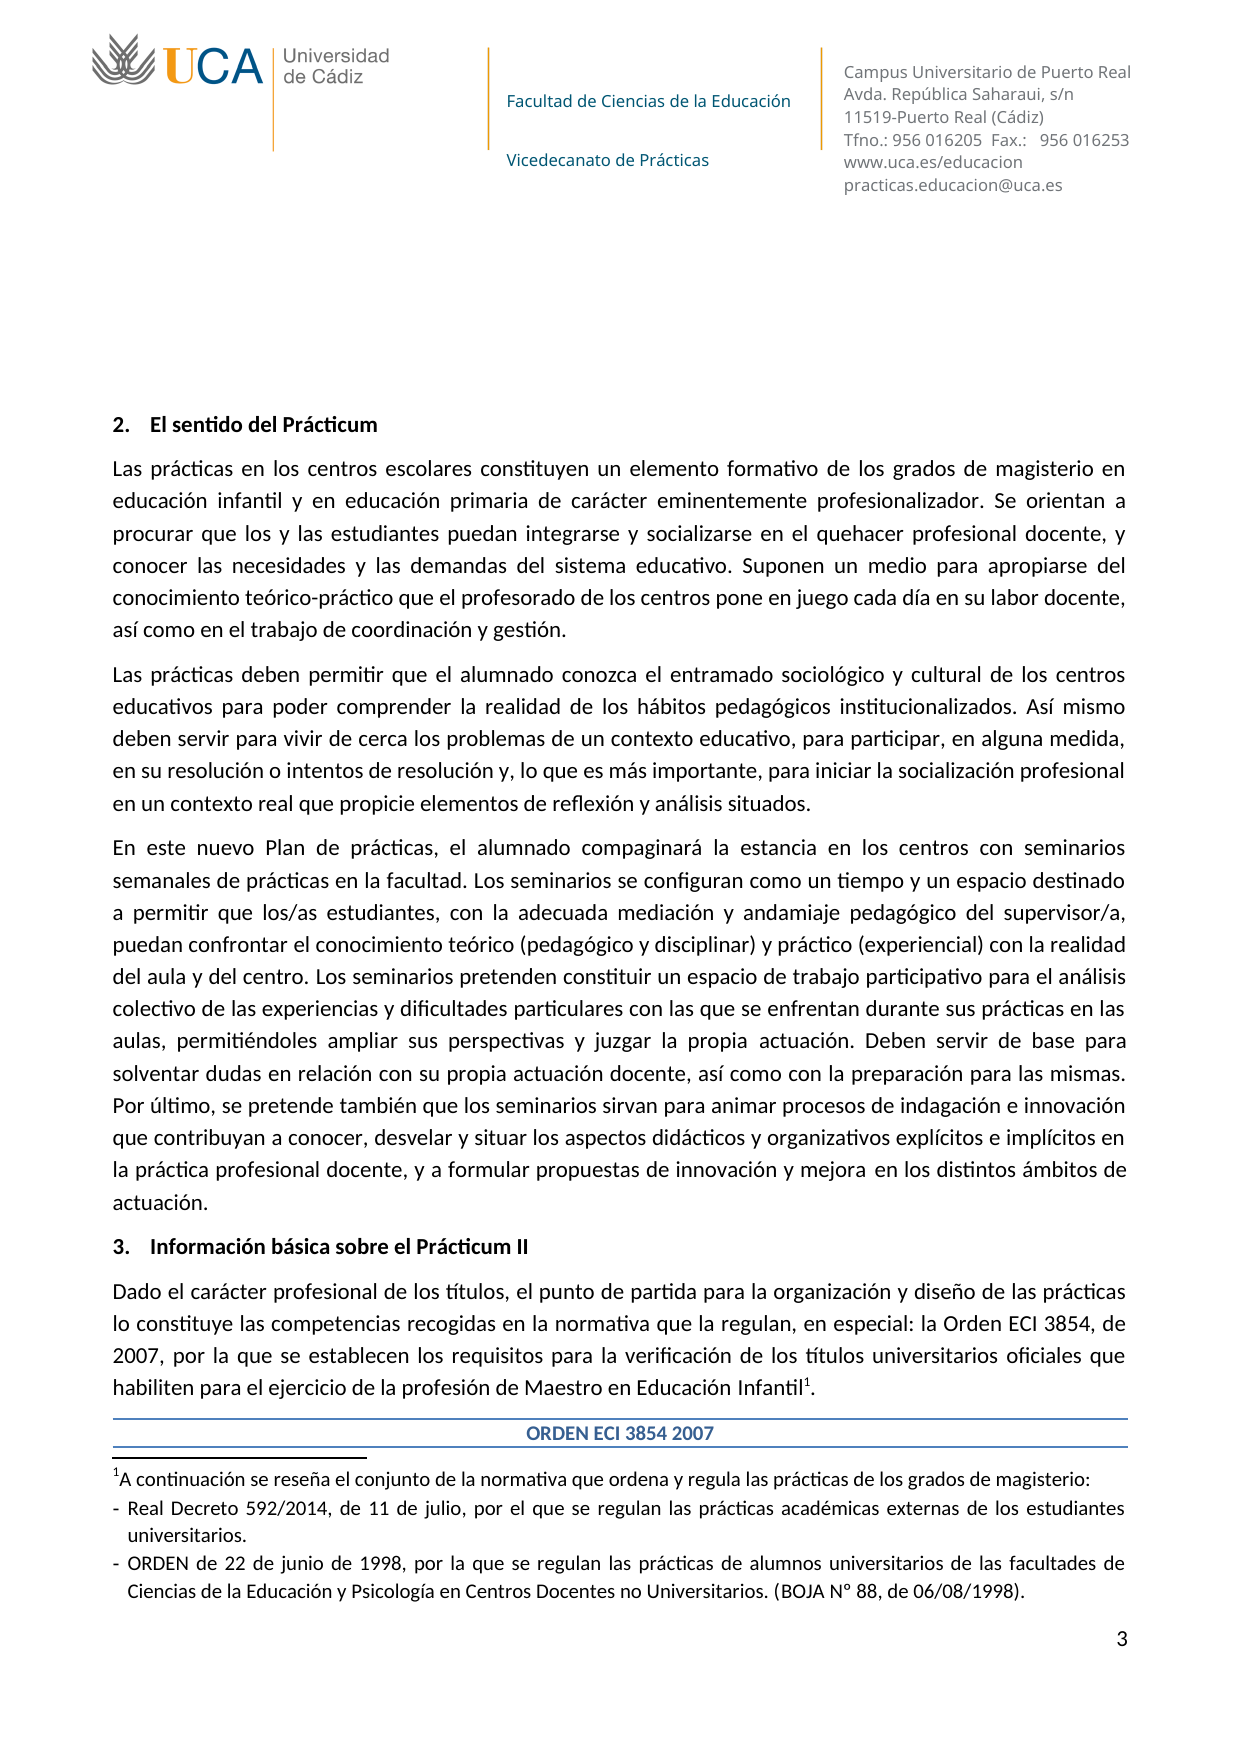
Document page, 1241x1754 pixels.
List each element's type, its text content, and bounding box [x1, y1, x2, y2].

list Información básica sobre el Prácticum II [112, 1232, 1128, 1260]
text Dado el carácter profesional de los títulos, el punto de partida para la organización y diseño de las prácticas lo constituye las competencias recogidas en la normativa que la regulan, en especial: la Orden ECI 3854, de 2007, por la que se establecen los requisitos para la verificación de los títulos universitarios oficiales que habiliten para el ejercicio de la profesión de Maestro en Educación Infantil. [112, 1277, 1128, 1402]
text Las prácticas deben permitir que el alumnado conozca el entramado sociológico y cultural de los centros educativos para poder comprender la realidad de los hábitos pedagógicos institucionalizados. Así mismo deben servir para vivir de cerca los problemas de un contexto educativo, para participar, en alguna medida, en su resolución o intentos de resolución y, lo que es más importante, para iniciar la socialización profesional en un contexto real que propicie elementos de reflexión y análisis situados. [112, 660, 1128, 817]
picture [72, 14, 409, 170]
picture [819, 14, 825, 169]
list El sentido del Prácticum [112, 410, 1128, 438]
text Las prácticas en los centros escolares constituyen un elemento formativo de los grados de magisterio en educación infantil y en educación primaria de carácter eminentemente profesionalizador. Se orientan a procurar que los y las estudiantes puedan integrarse y socializarse en el quehacer profesional docente, y conocer las necesidades y las demandas del sistema educativo. Suponen un medio para apropiarse del conocimiento teórico-práctico que el profesorado de los centros pone en juego cada día en su labor docente, así como en el trabajo de coordinación y gestión. [112, 454, 1128, 643]
table_header ORDEN ECI 3854 2007 [113, 1420, 1128, 1446]
text En este nuevo Plan de prácticas, el alumnado compaginará la estancia en los centros con seminarios semanales de prácticas en la facultad. Los seminarios se configuran como un tiempo y un espacio destinado a permitir que los/as estudiantes, con la adecuada mediación y andamiaje pedagógico del supervisor/a, puedan confrontar el conocimiento teórico (pedagógico y disciplinar) y práctico (experiencial) con la realidad del aula y del centro. Los seminarios pretenden constituir un espacio de trabajo participativo para el análisis colectivo de las experiencias y dificultades particulares con las que se enfrentan durante sus prácticas en las aulas, permitiéndoles ampliar sus perspectivas y juzgar la propia actuación. Deben servir de base para solventar dudas en relación con su propia actuación docente, así como con la preparación para las mismas. Por último, se pretende también que los seminarios sirvan para animar procesos de indagación e innovación que contribuyan a conocer, desvelar y situar los aspectos didácticos y organizativos explícitos e implícitos en la práctica profesional docente, y a formular propuestas de innovación y mejora en los distintos ámbitos de actuación. [112, 833, 1128, 1216]
picture [486, 14, 492, 169]
